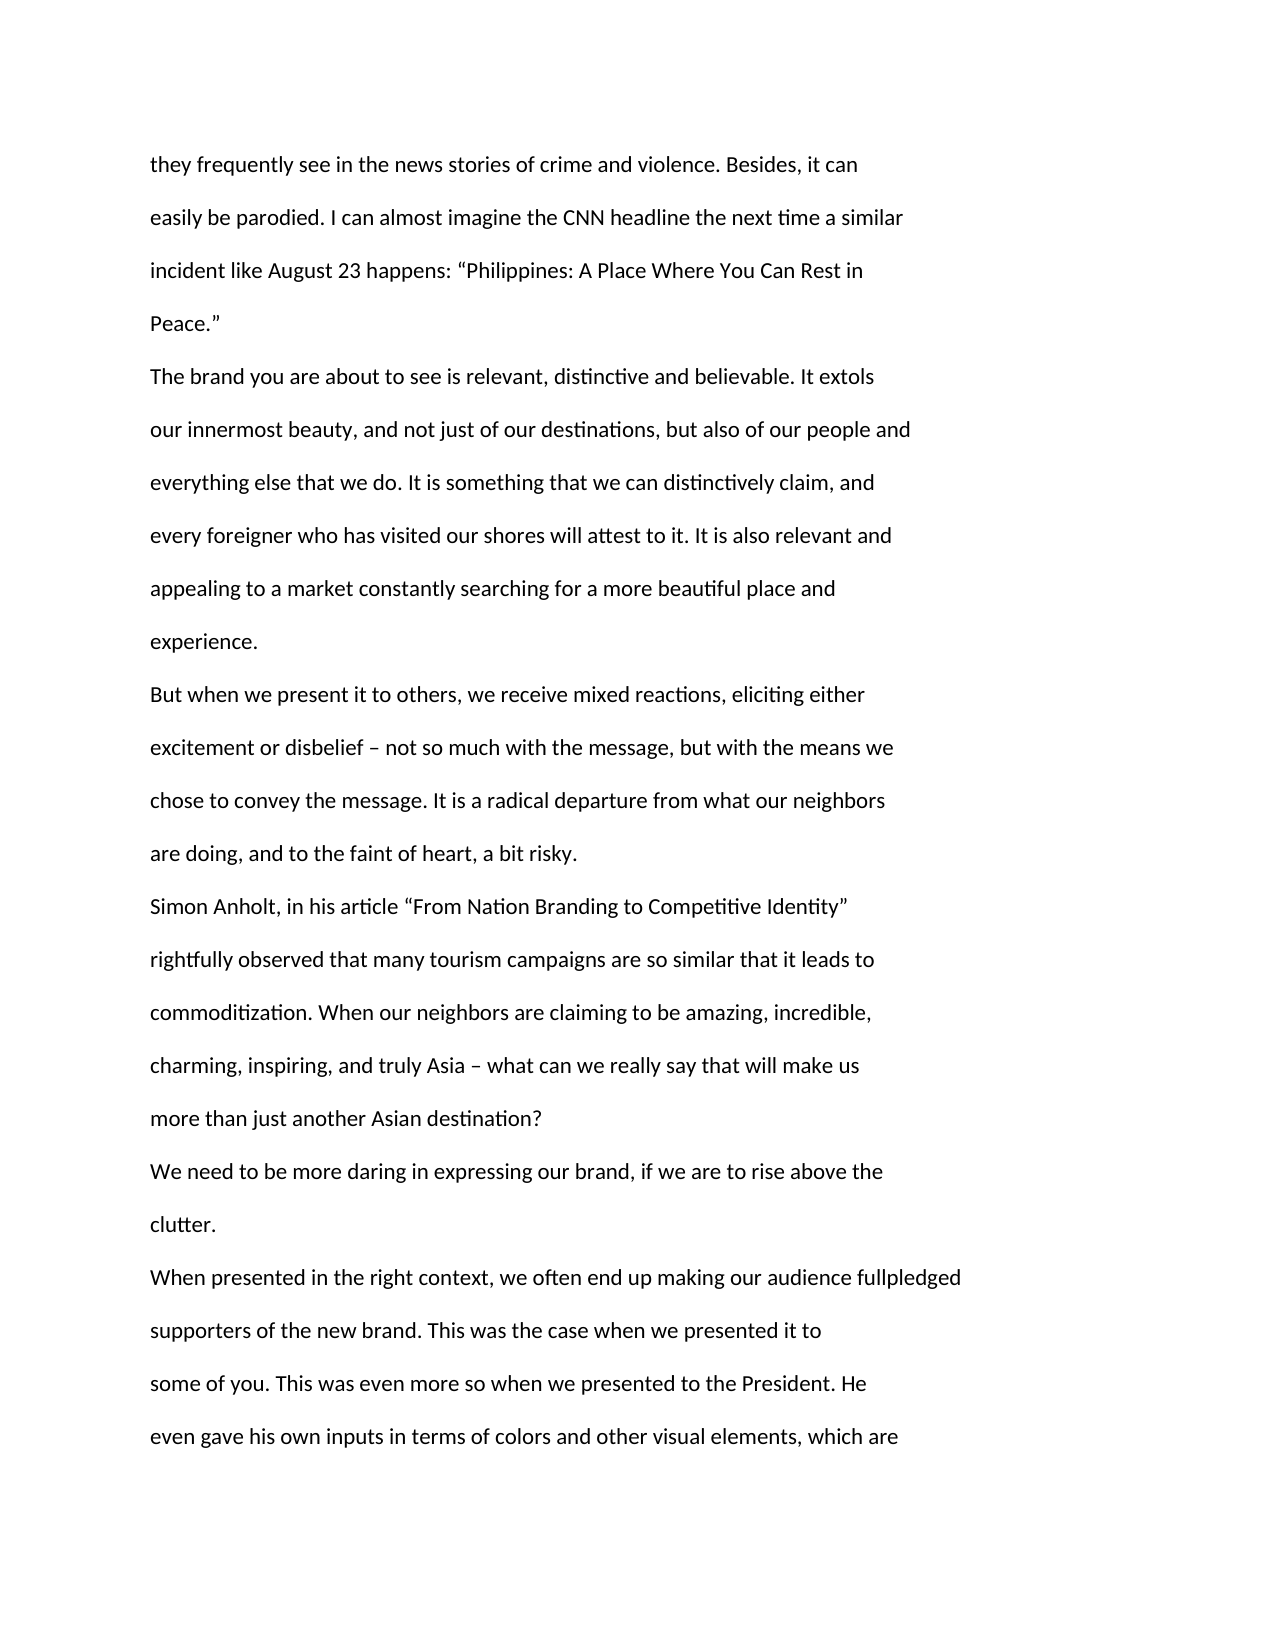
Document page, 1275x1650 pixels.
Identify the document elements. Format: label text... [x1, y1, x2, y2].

text excitement or disbelief – not so much with the message, but with the means we [150, 733, 1125, 761]
text experience. [150, 627, 1125, 655]
text easily be parodied. I can almost imagine the CNN headline the next time a similar [150, 203, 1125, 231]
text incident like August 23 happens: “Philippines: A Place Where You Can Rest in [150, 256, 1125, 284]
text supporters of the new brand. This was the case when we presented it to [150, 1316, 1125, 1344]
text appealing to a market constantly searching for a more beautiful place and [150, 574, 1125, 602]
text clutter. [150, 1210, 1125, 1238]
text more than just another Asian destination? [150, 1104, 1125, 1132]
text every foreigner who has visited our shores will attest to it. It is also relevant and [150, 521, 1125, 549]
text everything else that we do. It is something that we can distinctively claim, and [150, 468, 1125, 496]
text But when we present it to others, we receive mixed reactions, eliciting either [150, 680, 1125, 708]
text commoditization. When our neighbors are claiming to be amazing, incredible, [150, 998, 1125, 1026]
text charming, inspiring, and truly Asia – what can we really say that will make us [150, 1051, 1125, 1079]
text rightfully observed that many tourism campaigns are so similar that it leads to [150, 945, 1125, 973]
text The brand you are about to see is relevant, distinctive and believable. It extols [150, 362, 1125, 390]
text When presented in the right context, we often end up making our audience fullpledged [150, 1263, 1125, 1291]
text they frequently see in the news stories of crime and violence. Besides, it can [150, 150, 1125, 178]
text some of you. This was even more so when we presented to the President. He [150, 1369, 1125, 1397]
text even gave his own inputs in terms of colors and other visual elements, which are [150, 1422, 1125, 1451]
text chose to convey the message. It is a radical departure from what our neighbors [150, 786, 1125, 814]
text We need to be more daring in expressing our brand, if we are to rise above the [150, 1157, 1125, 1185]
text Peace.” [150, 309, 1125, 337]
text are doing, and to the faint of heart, a bit risky. [150, 839, 1125, 867]
text Simon Anholt, in his article “From Nation Branding to Competitive Identity” [150, 892, 1125, 920]
text our innermost beauty, and not just of our destinations, but also of our people and [150, 415, 1125, 443]
